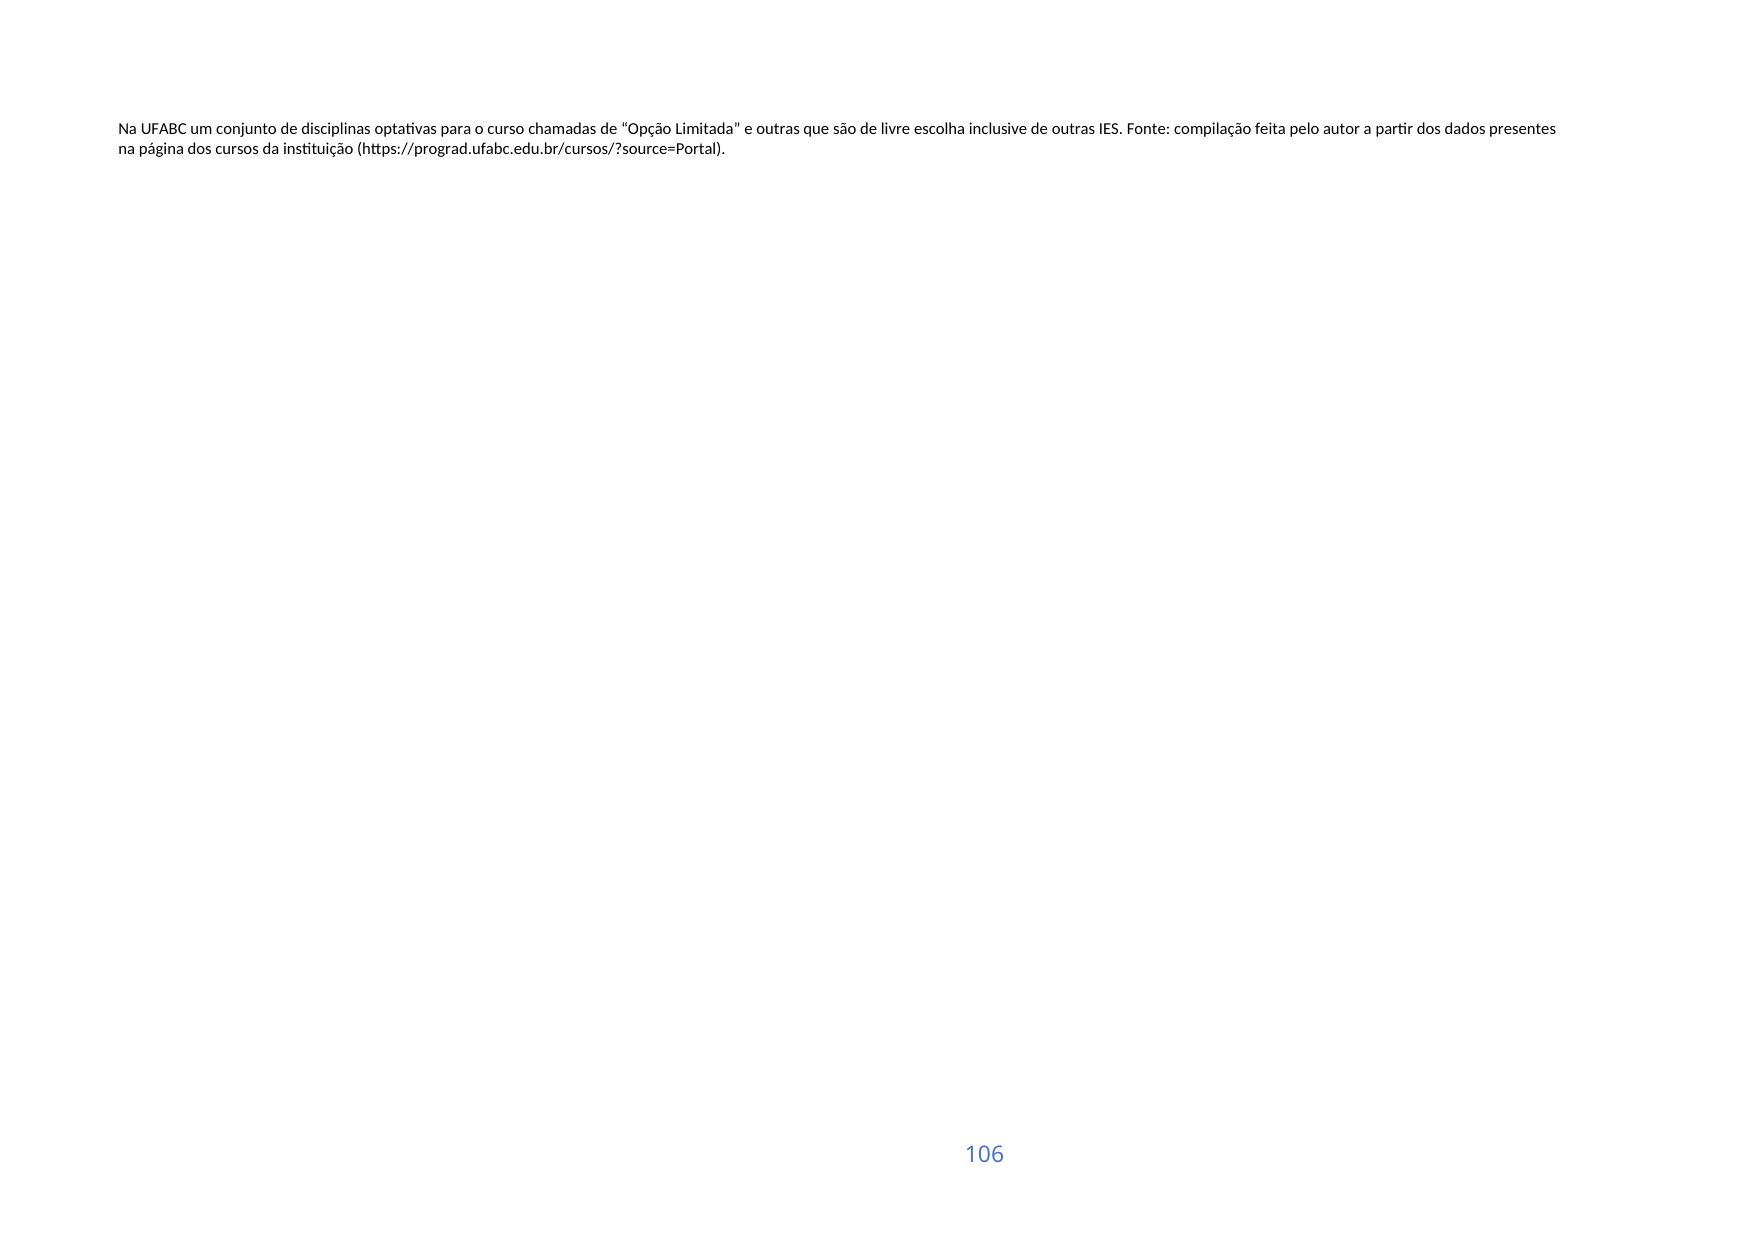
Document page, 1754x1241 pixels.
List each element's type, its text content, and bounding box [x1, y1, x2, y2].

text Na UFABC um conjunto de disciplinas optativas para o curso chamadas de “Opção Limitada” e outras que são de livre escolha inclusive de outras IES. Fonte: compilação feita pelo autor a partir dos dados presentes na página dos cursos da instituição (https://prograd.ufabc.edu.br/cursos/?source=Portal). [118, 118, 1577, 159]
